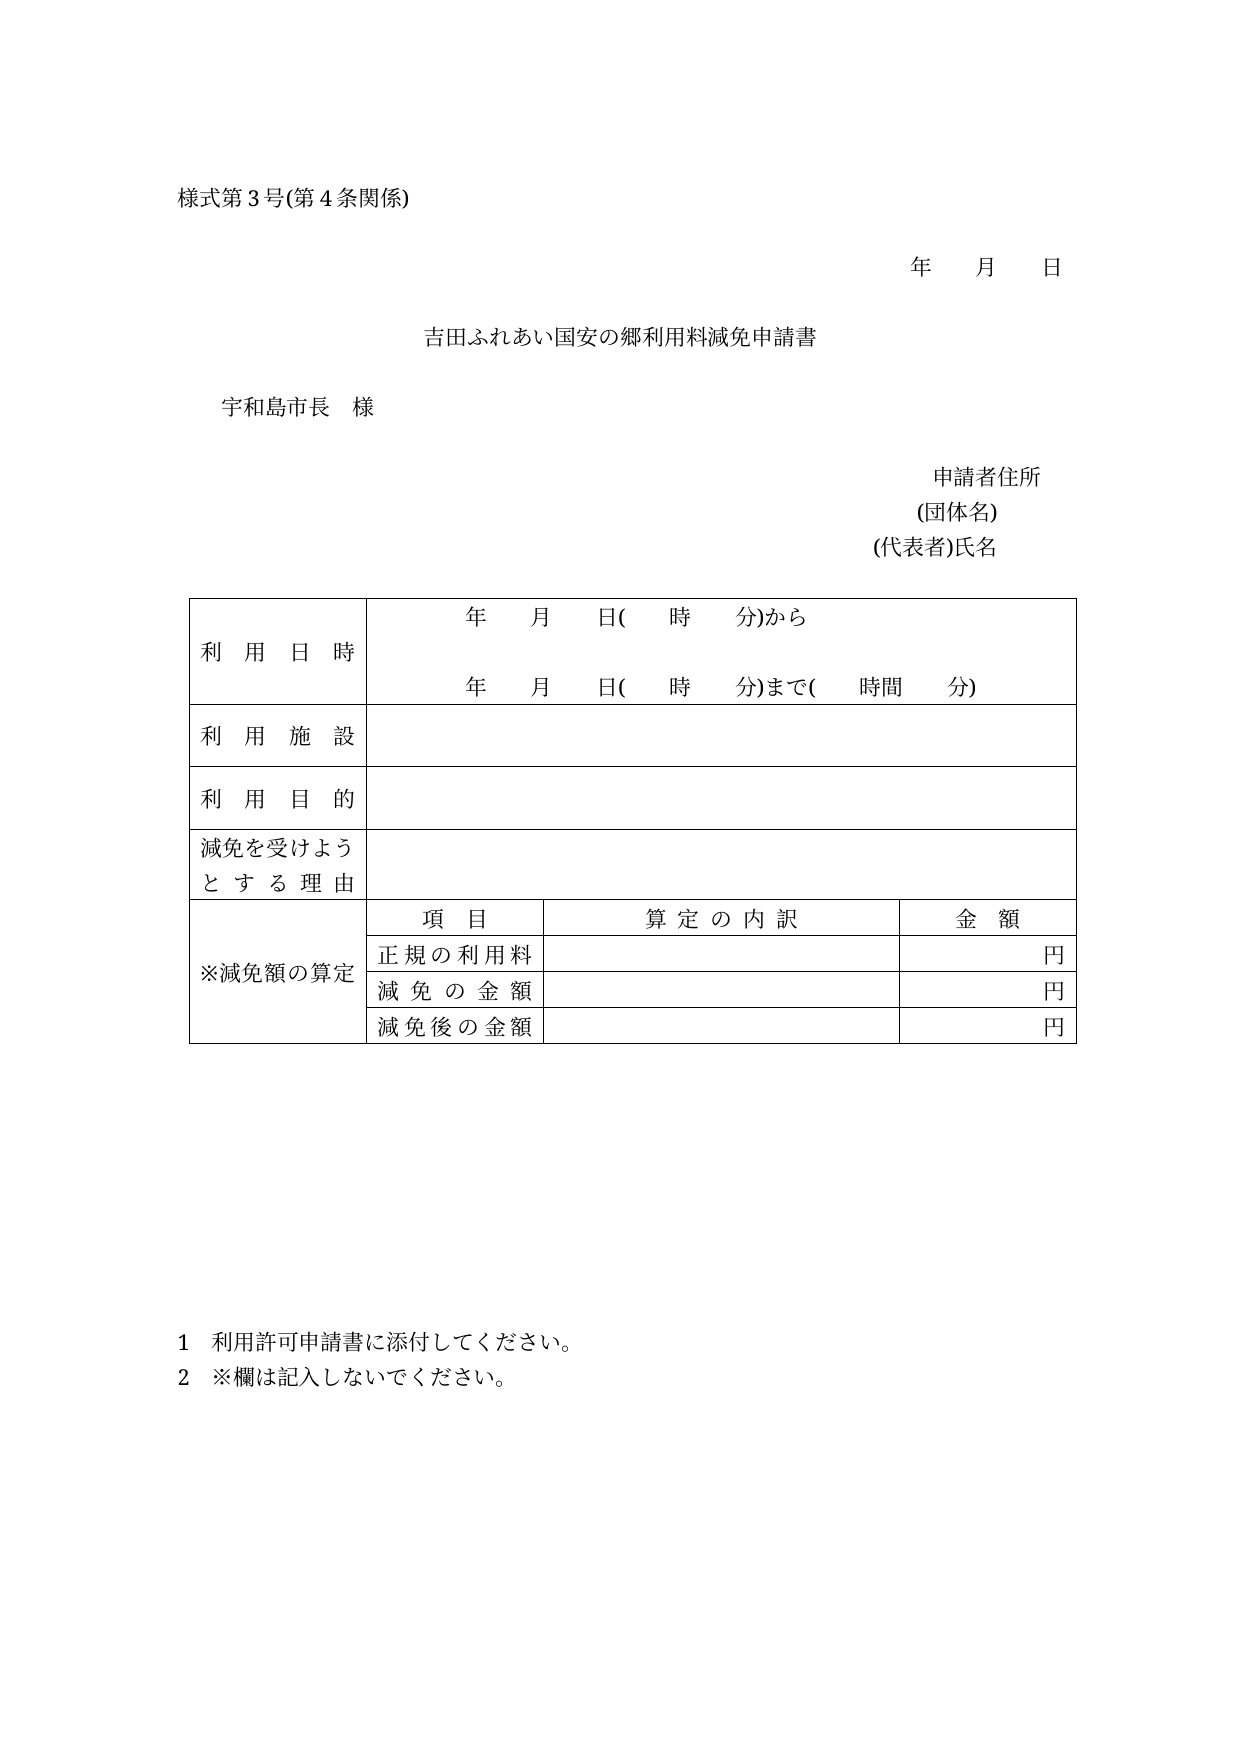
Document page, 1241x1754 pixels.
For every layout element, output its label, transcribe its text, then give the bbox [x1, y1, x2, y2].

text 年 月 日 [177, 249, 1063, 284]
table_cell 算定の内訳 [544, 900, 899, 935]
table_cell 減免の金額 [367, 972, 543, 1007]
text 1 利用許可申請書に添付してください。 [177, 1323, 1063, 1358]
table_cell 利用施設 [190, 705, 366, 766]
table_cell 正規の利用料 [367, 936, 543, 971]
text (団体名) [177, 493, 997, 528]
table_cell 円 [900, 972, 1076, 1007]
table_cell 減免後の金額 [367, 1008, 543, 1043]
table_cell 円 [900, 936, 1076, 971]
table_cell 減免を受けようとする理由 [190, 830, 366, 899]
text 様式第3号(第4条関係) [177, 179, 1063, 214]
text (代表者)氏名 [177, 528, 997, 563]
text 吉田ふれあい国安の郷利用料減免申請書 [177, 319, 1063, 353]
table_header 年 月 日( 時 分)から 年 月 日( 時 分)まで( 時間 分) [367, 599, 1076, 703]
table_cell [367, 767, 1076, 828]
table_header 利用日時 [190, 599, 366, 703]
table_cell [544, 972, 899, 1007]
table_cell [544, 936, 899, 971]
table_cell [367, 705, 1076, 766]
table_cell ※減免額の算定 [190, 900, 366, 1043]
table_cell 円 [900, 1008, 1076, 1043]
text 宇和島市長 様 [177, 388, 1063, 423]
text 2 ※欄は記入しないでください。 [177, 1358, 1063, 1393]
table_cell 利用目的 [190, 767, 366, 828]
text 申請者住所 [177, 458, 1041, 493]
table_cell 金額 [900, 900, 1076, 935]
table_cell [544, 1008, 899, 1043]
table_cell [367, 830, 1076, 899]
table_cell 項目 [367, 900, 543, 935]
